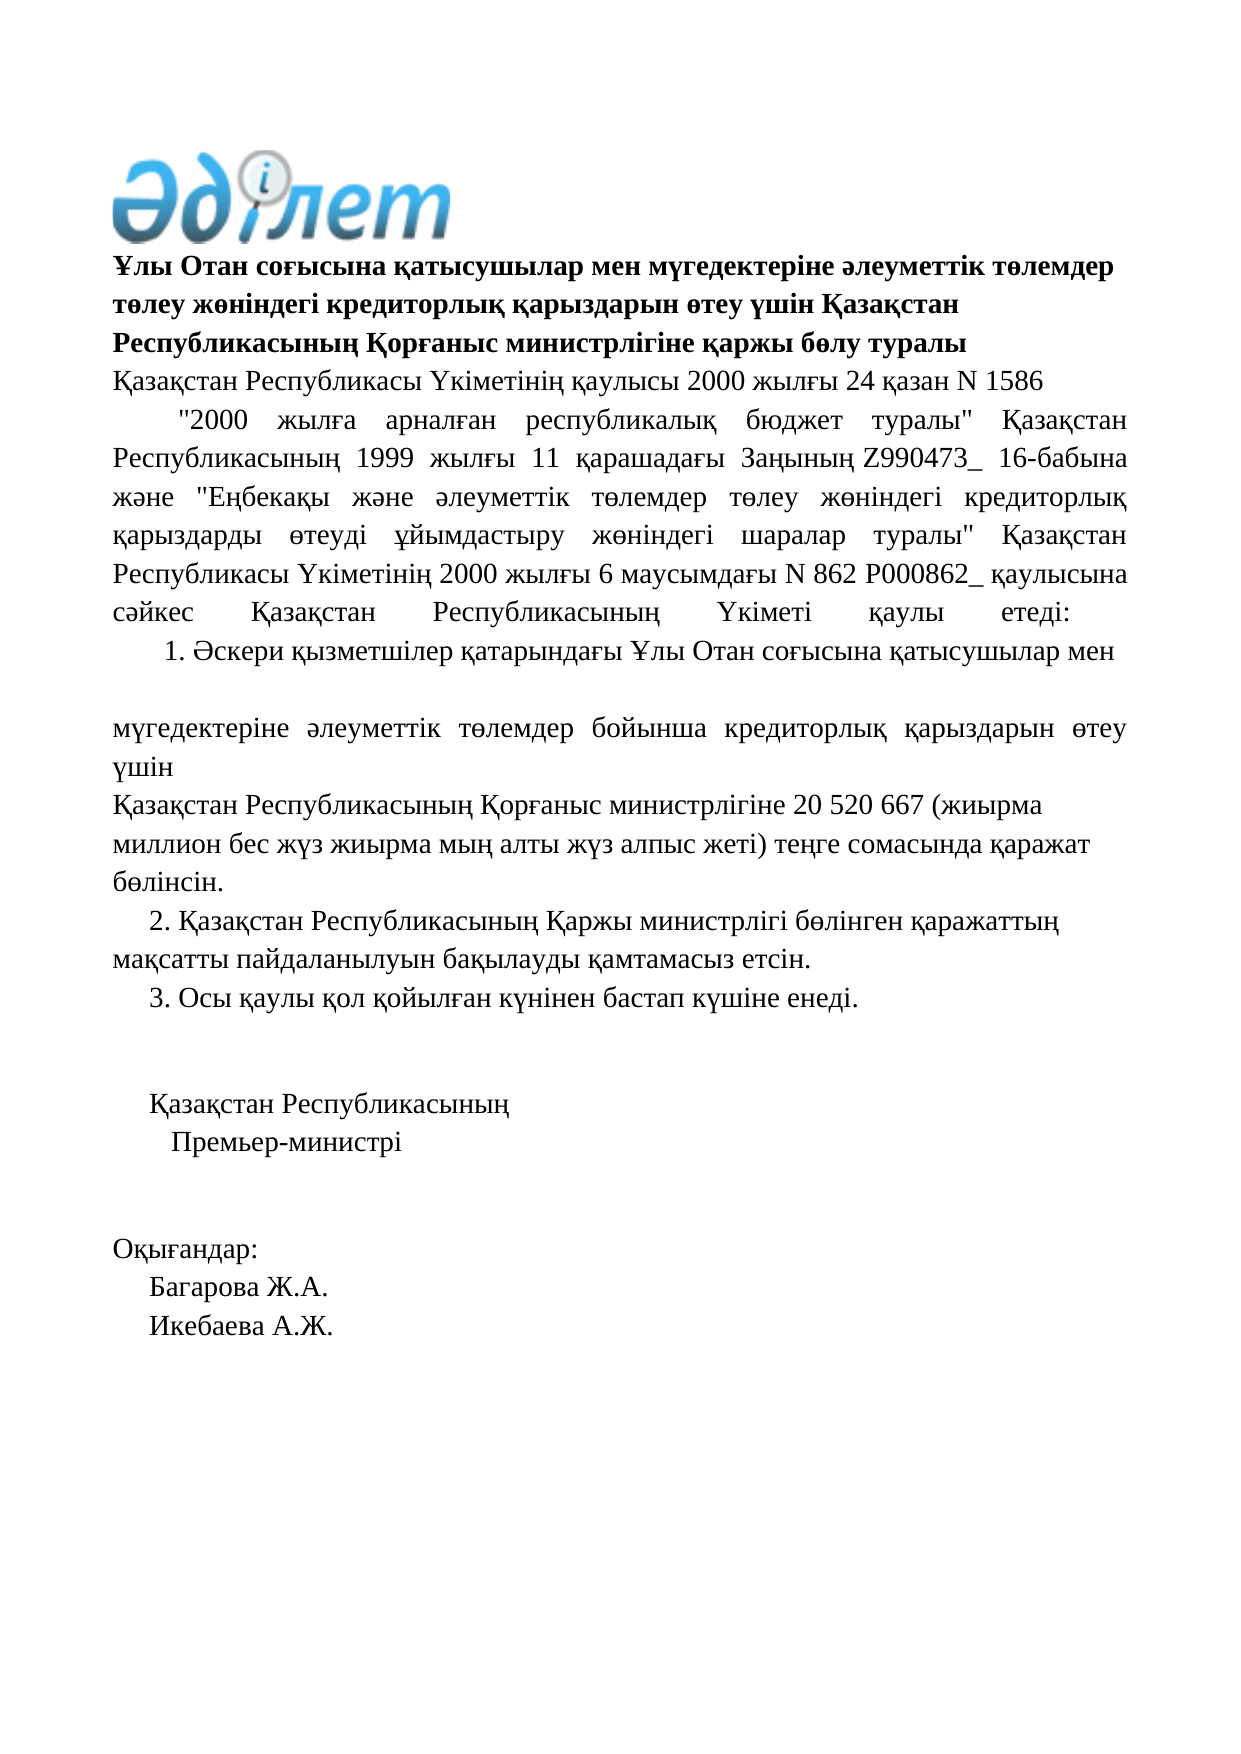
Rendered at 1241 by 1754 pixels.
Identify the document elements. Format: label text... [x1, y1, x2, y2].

text 3. Осы қаулы қол қойылған күнінен бастап күшіне енеді. [112, 980, 1128, 1013]
text Қазақстан Республикасы Үкіметінің қаулысы 2000 жылғы 24 қазан N 1586 [112, 363, 1128, 397]
text Қазақстан Республикасының Қорғаныс министрлігіне 20 520 667 (жиырма [112, 787, 1128, 821]
text миллион бес жүз жиырма мың алты жүз алпыс жеті) теңге сомасында қаражат [112, 826, 1128, 859]
text Икебаева А.Ж. [112, 1308, 1128, 1341]
text "2000 жылға арналған республикалық бюджет туралы" Қазақстан Республикасының 1999 жылғы 11 қарашадағы Заңының Z990473_ 16-бабына және "Еңбекақы және әлеуметтік төлемдер төлеу жөніндегі кредиторлық қарыздарды өтеуді ұйымдастыру жөніндегі шаралар туралы" Қазақстан Республикасы Үкіметінің 2000 жылғы 6 маусымдағы N 862 P000862_ қаулысына сәйкес Қазақстан Республикасының Үкіметі қаулы етеді: 1. Әскери қызметшілер қатарындағы Ұлы Отан соғысына қатысушылар мен [112, 402, 1128, 667]
text мүгедектеріне әлеуметтік төлемдер бойынша кредиторлық қарыздарын өтеу үшін [112, 710, 1128, 782]
text мақсатты пайдаланылуын бақылауды қамтамасыз етсін. [112, 941, 1128, 975]
text Оқығандар: [112, 1231, 1128, 1264]
picture [112, 150, 451, 244]
text Багарова Ж.А. [112, 1269, 1128, 1303]
text бөлінсін. [112, 864, 1128, 898]
text Ұлы Отан соғысына қатысушылар мен мүгедектеріне әлеуметтік төлемдер төлеу жөніндегі кредиторлық қарыздарын өтеу үшін Қазақстан Республикасының Қорғаныс министрлігіне қаржы бөлу туралы [112, 248, 1128, 358]
text Қазақстан Республикасының [112, 1086, 1128, 1119]
text Премьер-министрі [112, 1124, 1128, 1158]
text 2. Қазақстан Республикасының Қаржы министрлігі бөлінген қаражаттың [112, 903, 1128, 936]
